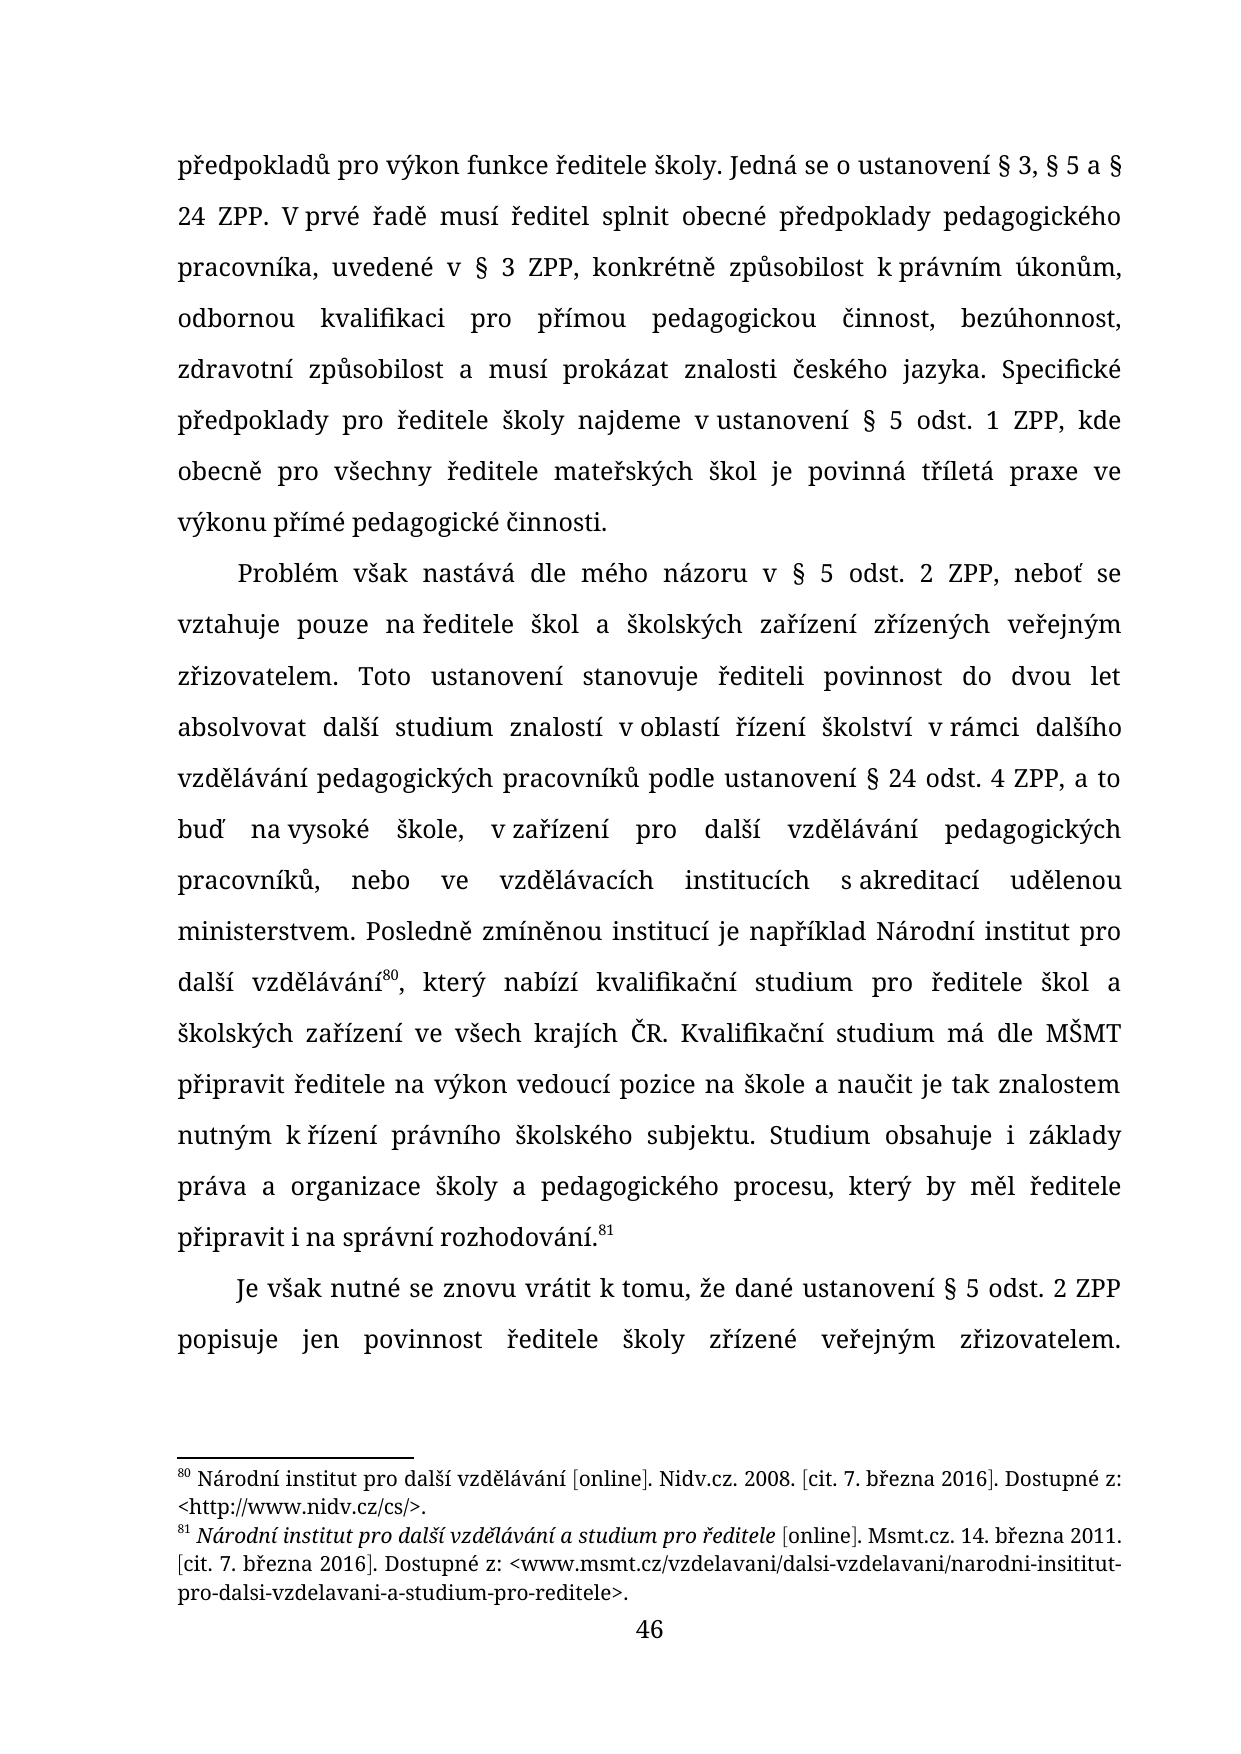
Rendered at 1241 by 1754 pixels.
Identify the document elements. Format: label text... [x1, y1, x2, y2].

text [177, 1271, 1122, 1356]
text Problém však nastává dle mého názoru v § 5 odst. 2 ZPP, neboť se vztahuje pouze na ředitele škol a školských zařízení zřízených veřejným zřizovatelem. Toto ustanovení stanovuje řediteli povinnost do dvou let absolvovat další studium znalostí v oblastí řízení školství v rámci dalšího vzdělávání pedagogických pracovníků podle ustanovení § 24 odst. 4 ZPP, a to buď na vysoké škole, v zařízení pro další vzdělávání pedagogických pracovníků, nebo ve vzdělávacích institucích s akreditací udělenou ministerstvem. Posledně zmíněnou institucí je například Národní institut pro další vzdělávání, který nabízí kvalifikační studium pro ředitele škol a školských zařízení ve všech krajích ČR. Kvalifikační studium má dle MŠMT připravit ředitele na výkon vedoucí pozice na škole a naučit je tak znalostem nutným k řízení právního školského subjektu. Studium obsahuje i základy práva a organizace školy a pedagogického procesu, který by měl ředitele připravit i na správní rozhodování. [177, 556, 1122, 1254]
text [177, 148, 1122, 539]
